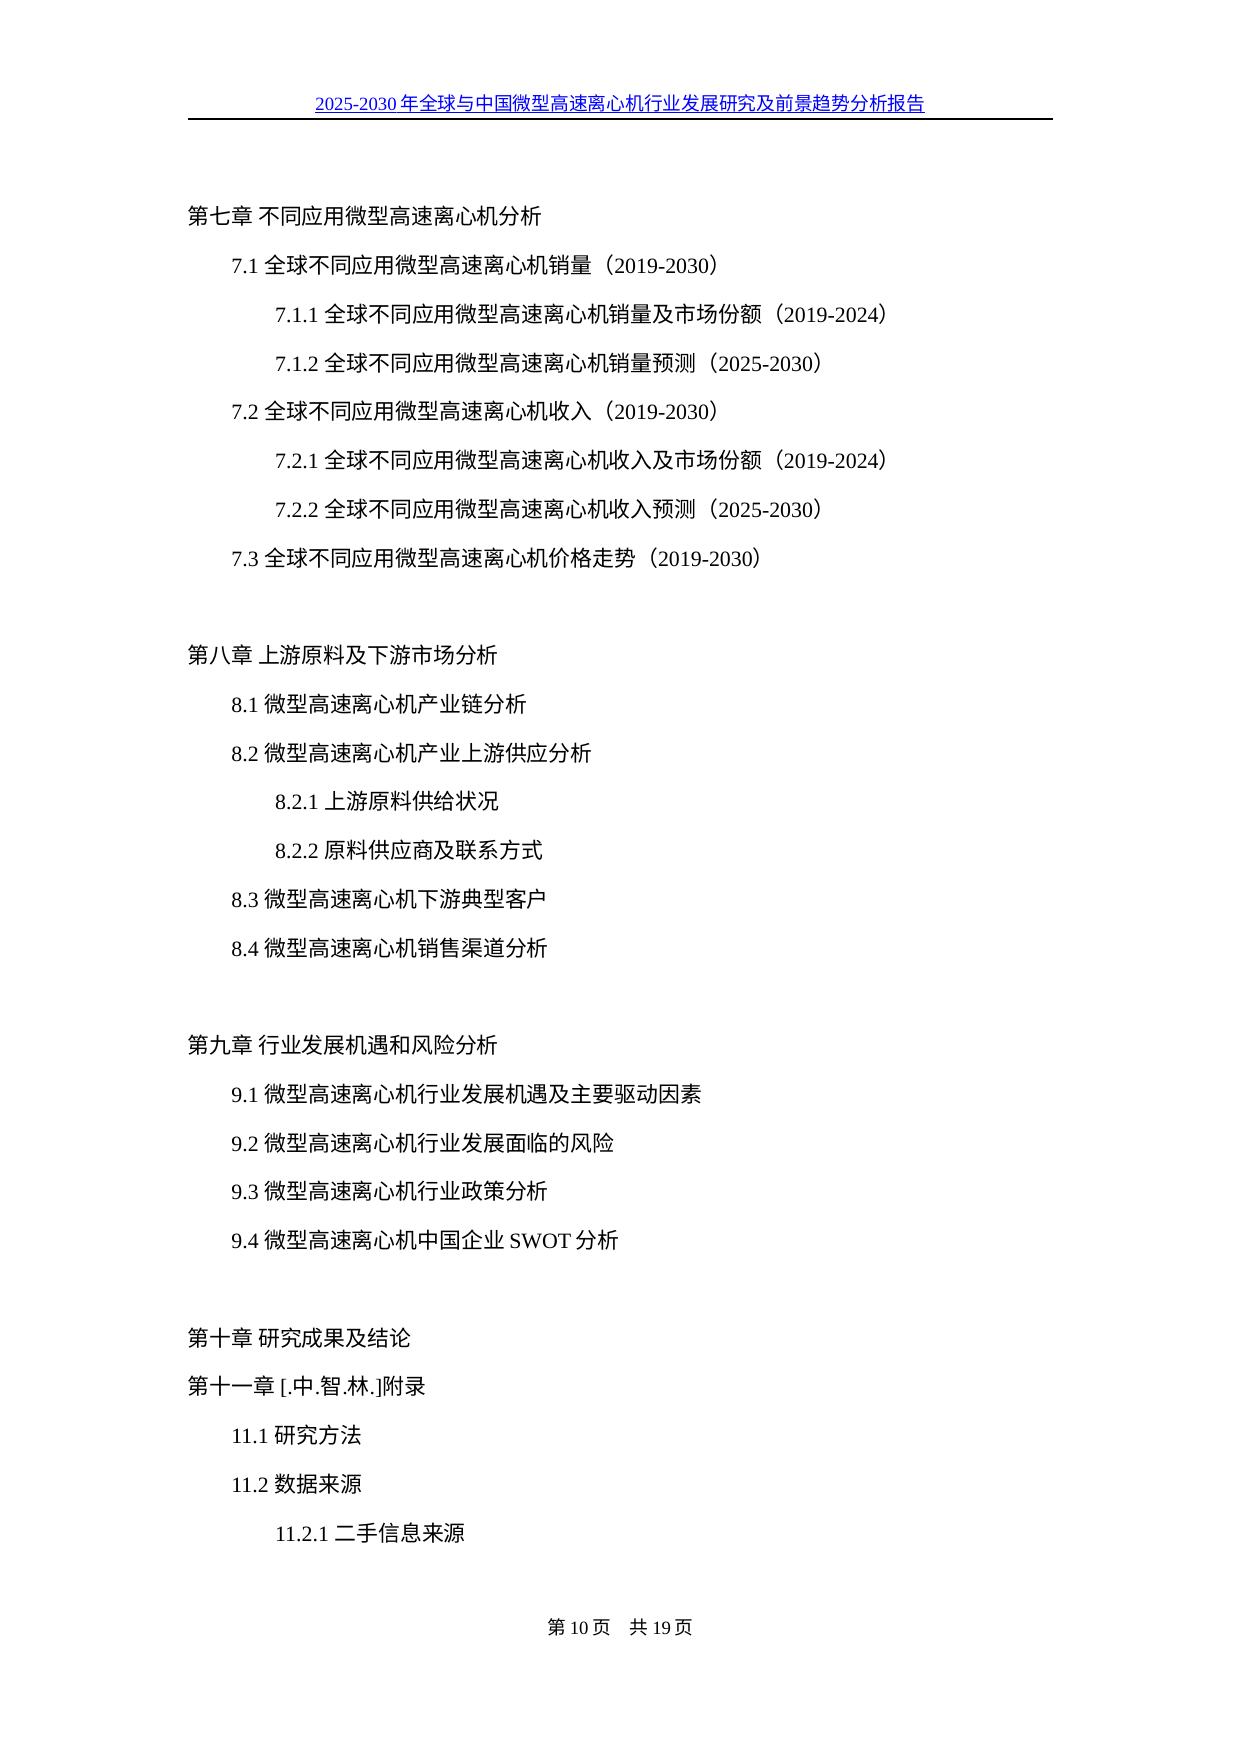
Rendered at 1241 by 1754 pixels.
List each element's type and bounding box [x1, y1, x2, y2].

text [187, 150, 1053, 1548]
